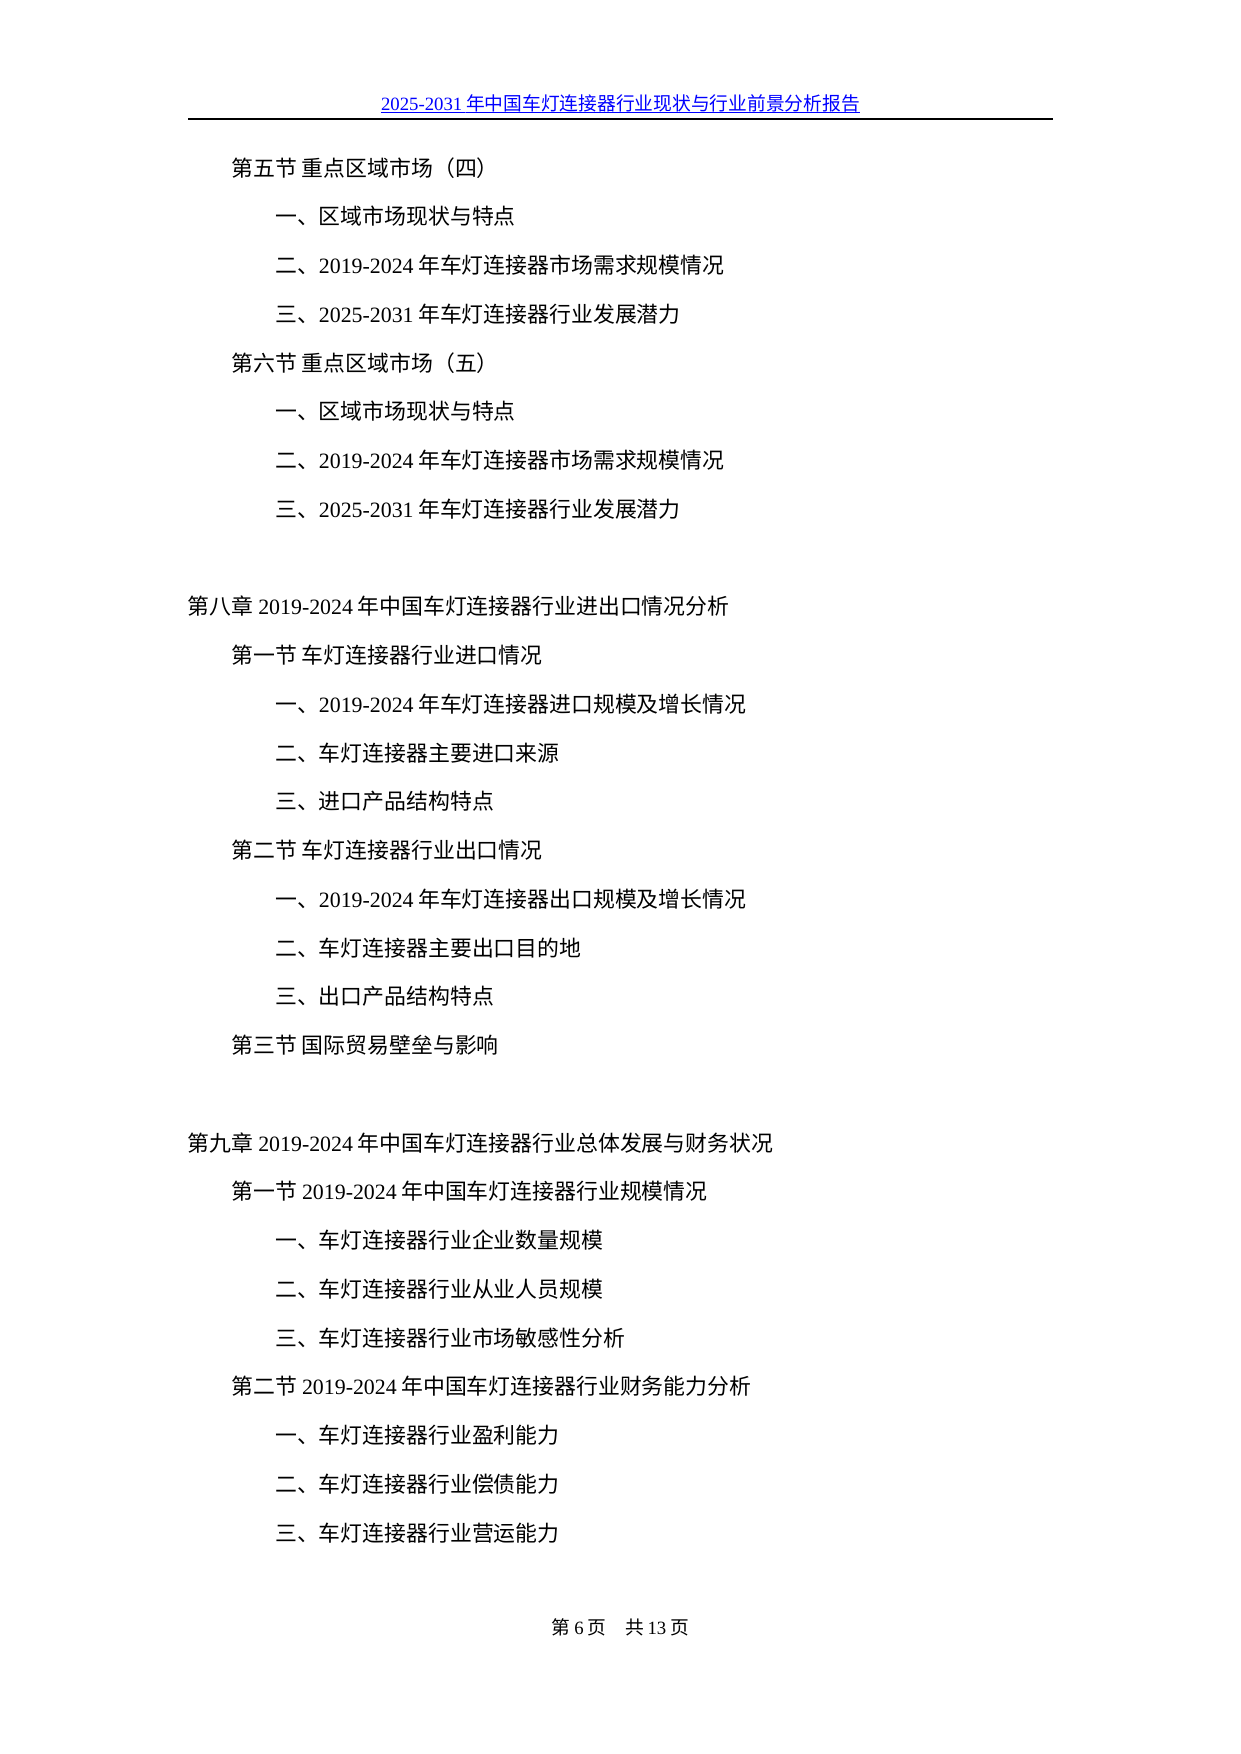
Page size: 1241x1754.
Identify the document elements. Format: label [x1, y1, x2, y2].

text [187, 150, 1053, 1548]
